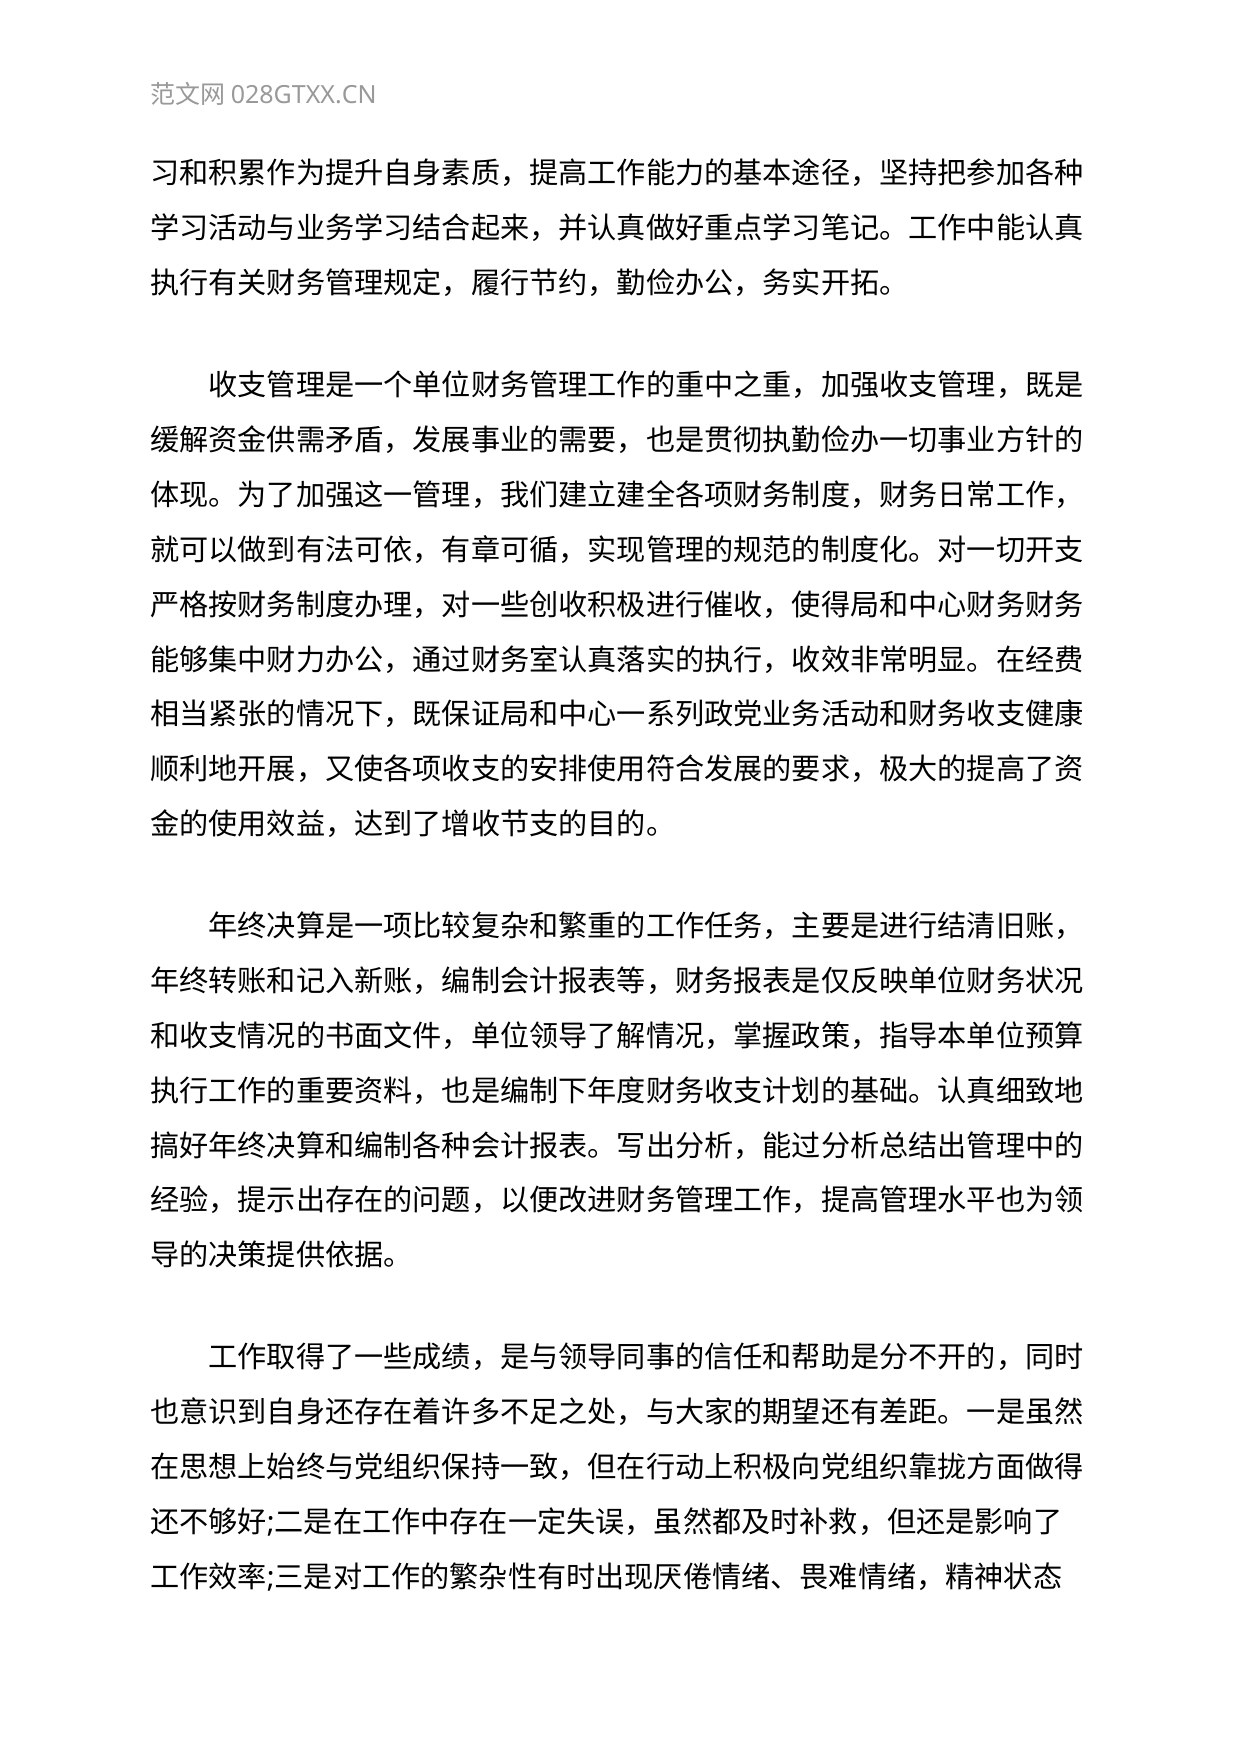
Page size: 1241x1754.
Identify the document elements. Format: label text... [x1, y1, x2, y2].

text 收支管理是一个单位财务管理工作的重中之重，加强收支管理，既是缓解资金供需矛盾，发展事业的需要，也是贯彻执勤俭办一切事业方针的体现。为了加强这一管理，我们建立建全各项财务制度，财务日常工作，就可以做到有法可依，有章可循，实现管理的规范的制度化。对一切开支严格按财务制度办理，对一些创收积极进行催收，使得局和中心财务财务能够集中财力办公，通过财务室认真落实的执行，收效非常明显。在经费相当紧张的情况下，既保证局和中心一系列政党业务活动和财务收支健康顺利地开展，又使各项收支的安排使用符合发展的要求，极大的提高了资金的使用效益，达到了增收节支的目的。 [150, 362, 1090, 843]
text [150, 1334, 1090, 1596]
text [150, 150, 1090, 302]
text 年终决算是一项比较复杂和繁重的工作任务，主要是进行结清旧账，年终转账和记入新账，编制会计报表等，财务报表是仅反映单位财务状况和收支情况的书面文件，单位领导了解情况，掌握政策，指导本单位预算执行工作的重要资料，也是编制下年度财务收支计划的基础。认真细致地搞好年终决算和编制各种会计报表。写出分析，能过分析总结出管理中的经验，提示出存在的问题，以便改进财务管理工作，提高管理水平也为领导的决策提供依据。 [150, 902, 1090, 1274]
